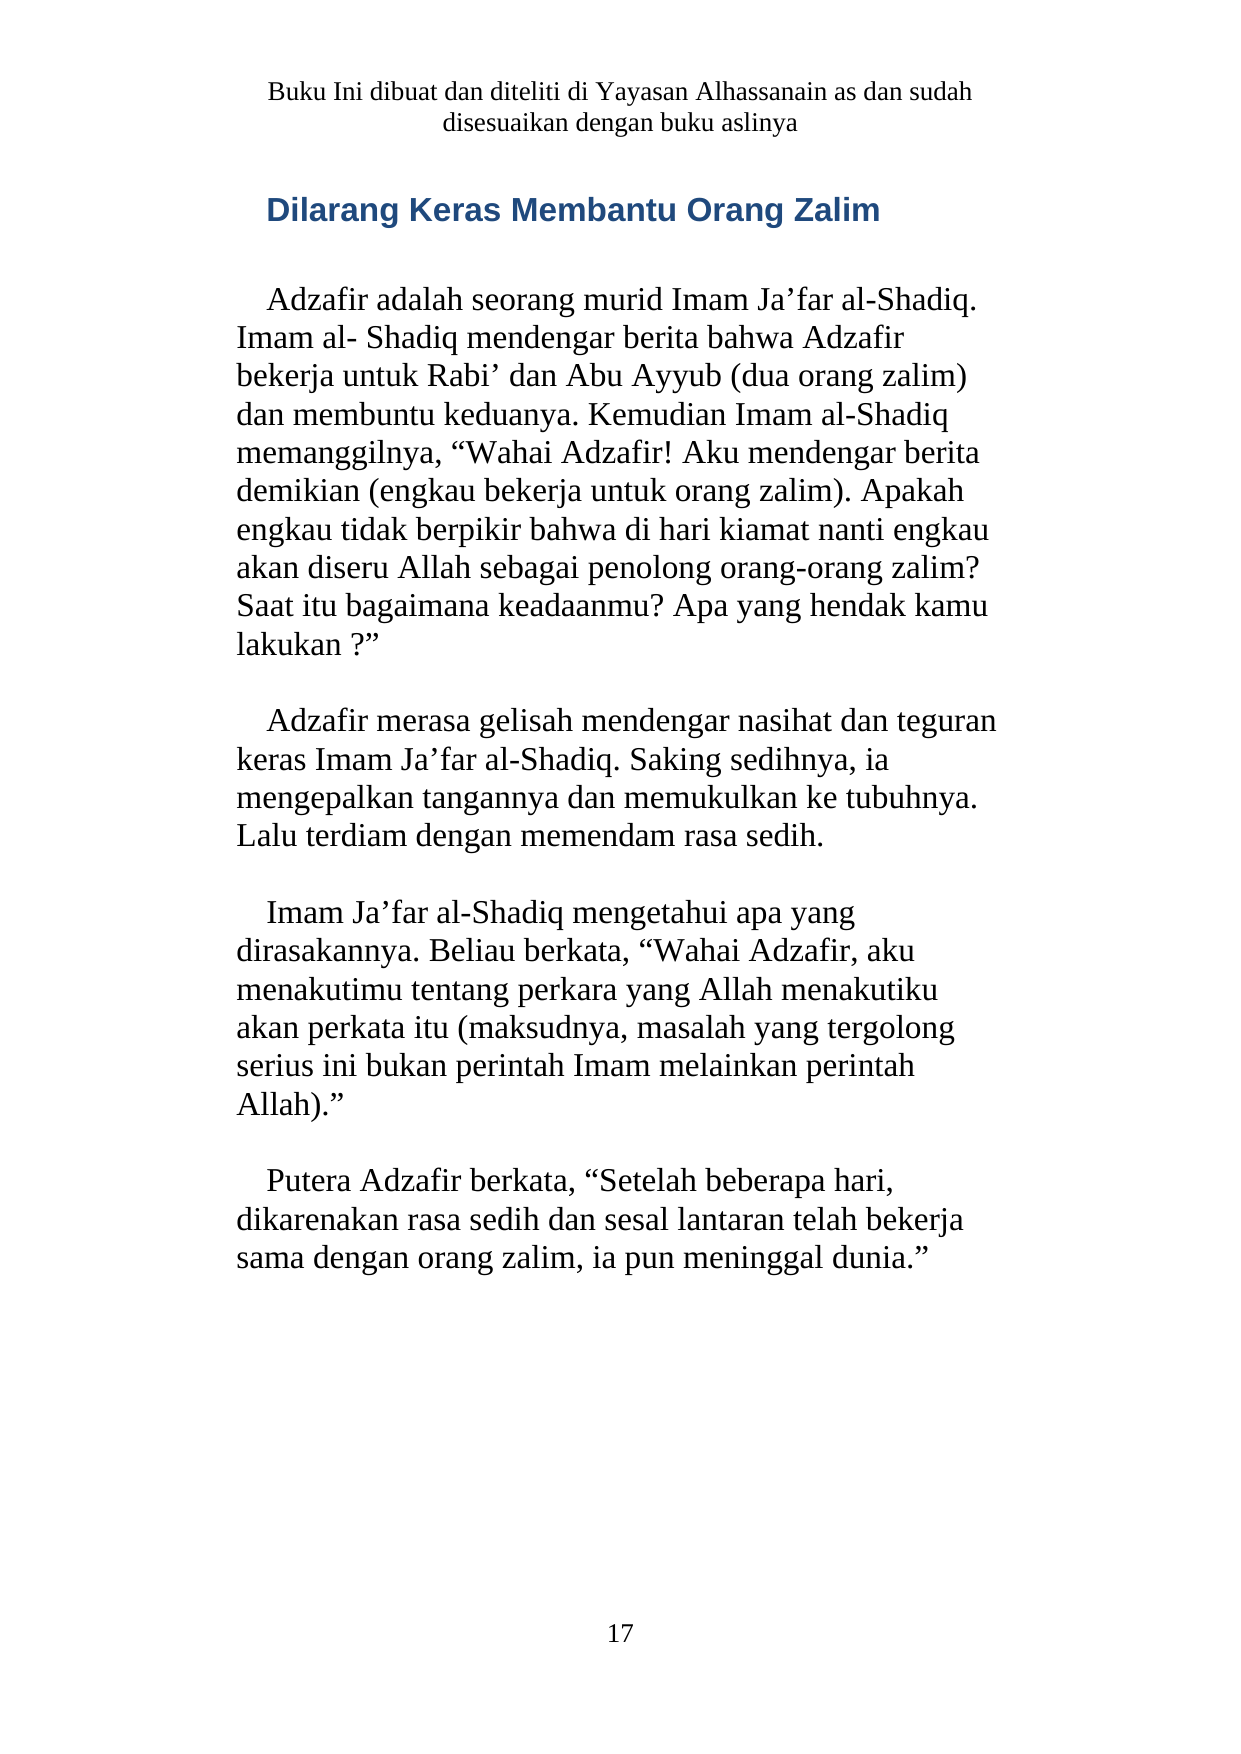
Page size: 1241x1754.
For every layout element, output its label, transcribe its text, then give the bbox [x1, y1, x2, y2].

text Adzafir adalah seorang murid Imam Ja’far al-Shadiq. Imam al- Shadiq mendengar berita bahwa Adzafir bekerja untuk Rabi’ dan Abu Ayyub (dua orang zalim) dan membuntu keduanya. Kemudian Imam al-Shadiq memanggilnya, “Wahai Adzafir! Aku mendengar berita demikian (engkau bekerja untuk orang zalim). Apakah engkau tidak berpikir bahwa di hari kiamat nanti engkau akan diseru Allah sebagai penolong orang-orang zalim? Saat itu bagaimana keadaanmu? Apa yang hendak kamu lakukan ?” [236, 279, 1004, 662]
subtitle Dilarang Keras Membantu Orang Zalim [236, 190, 1004, 228]
text Putera Adzafir berkata, “Setelah beberapa hari, dikarenakan rasa sedih dan sesal lantaran telah bekerja sama dengan orang zalim, ia pun meninggal dunia.” [236, 1161, 1004, 1276]
text Imam Ja’far al-Shadiq mengetahui apa yang dirasakannya. Beliau berkata, “Wahai Adzafir, aku menakutimu tentang perkara yang Allah menakutiku akan perkata itu (maksudnya, masalah yang tergolong serius ini bukan perintah Imam melainkan perintah Allah).” [236, 892, 1004, 1122]
text Adzafir merasa gelisah mendengar nasihat dan teguran keras Imam Ja’far al-Shadiq. Saking sedihnya, ia mengepalkan tangannya dan memukulkan ke tubuhnya. Lalu terdiam dengan memendam rasa sedih. [236, 701, 1004, 854]
